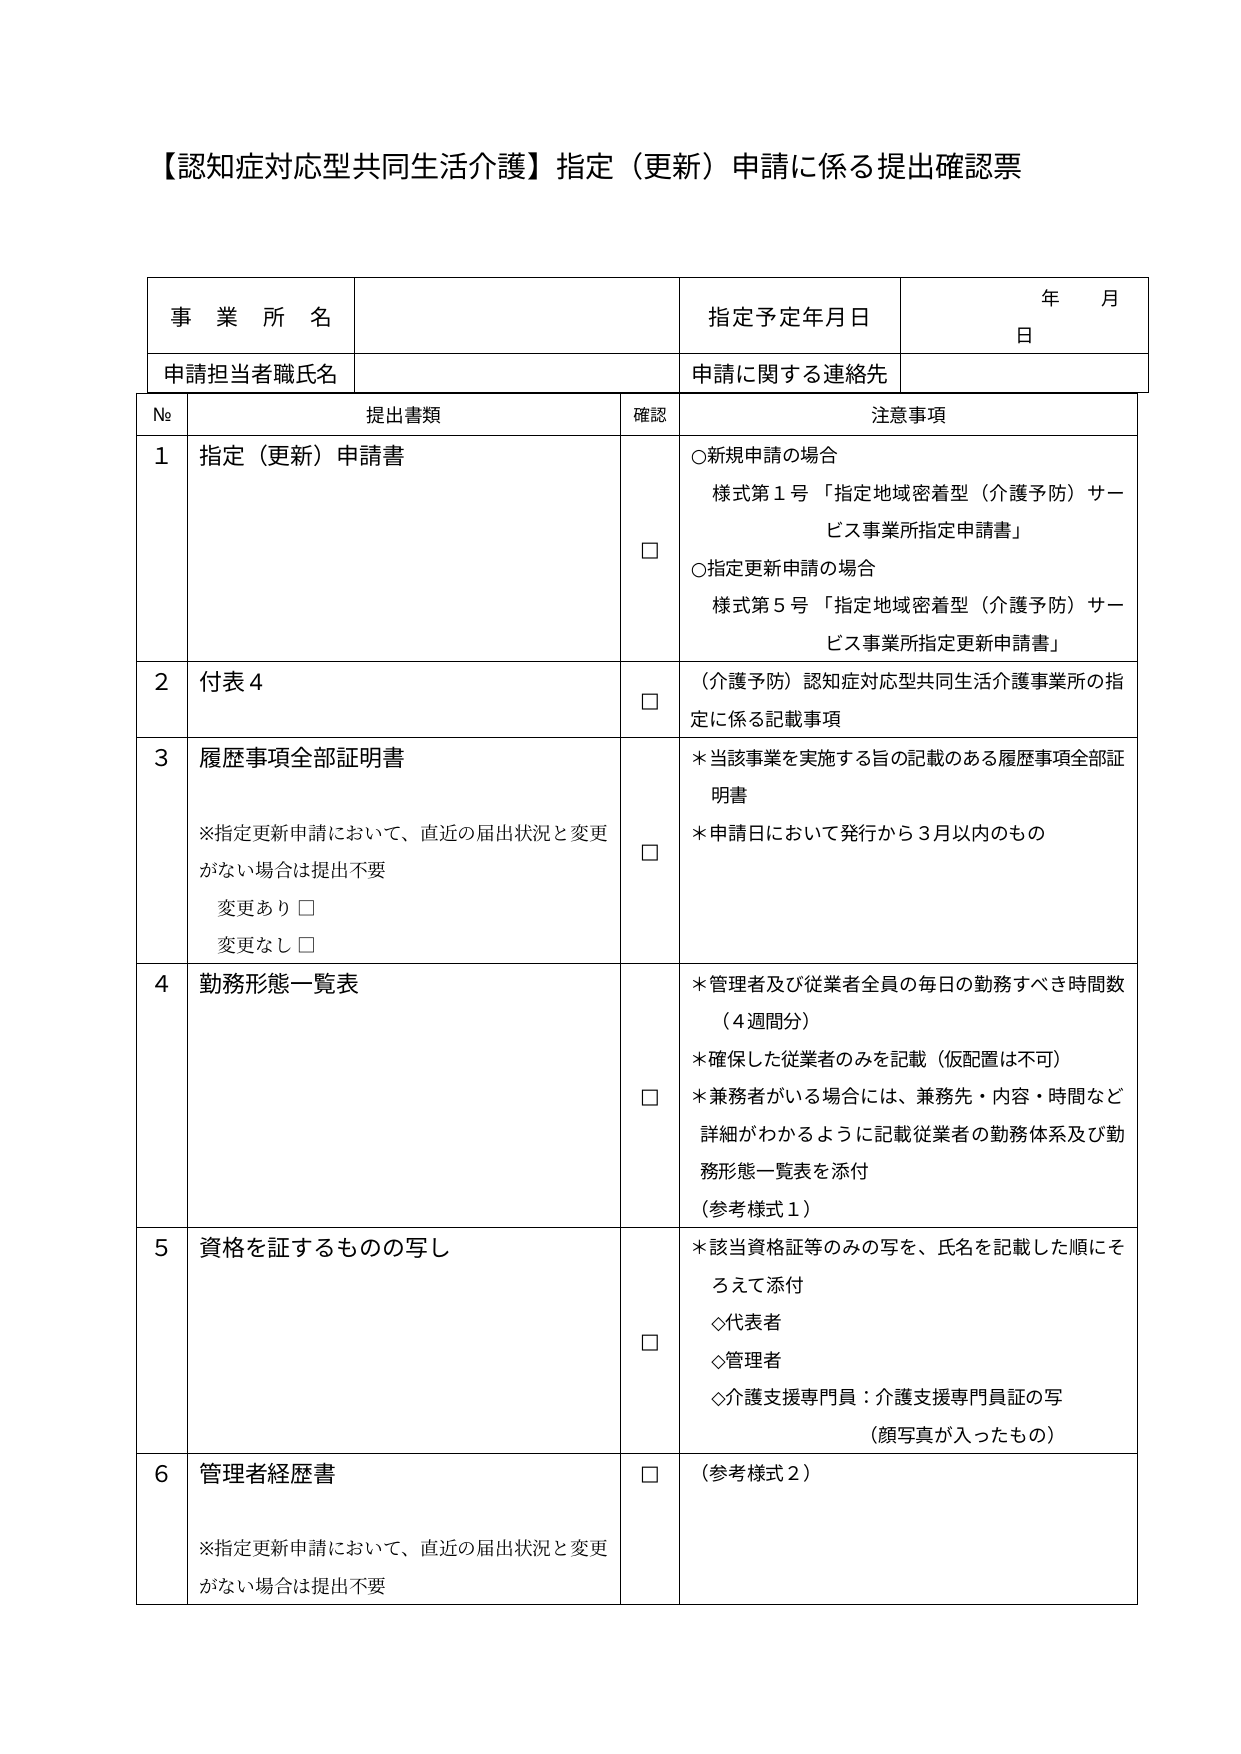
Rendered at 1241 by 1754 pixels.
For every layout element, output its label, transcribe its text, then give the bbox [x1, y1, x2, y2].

table_cell ６ [137, 1454, 187, 1604]
table_cell [355, 354, 679, 392]
table_header 事 業 所 名 [148, 278, 354, 353]
text 【認知症対応型共同生活介護】指定（更新）申請に係る提出確認票 [148, 127, 1140, 202]
table_cell （介護予防）認知症対応型共同生活介護事業所の指定に係る記載事項 [680, 662, 1137, 737]
table_cell ＊管理者及び従業者全員の毎日の勤務すべき時間数（４週間分） ＊確保した従業者のみを記載（仮配置は不可） ＊兼務者がいる場合には、兼務先・内容・時間など詳細がわかるように記載従業者の勤務体系及び勤務形態一覧表を添付 （参考様式１） [680, 964, 1137, 1227]
table_cell 申請に関する連絡先 [680, 354, 900, 392]
table_header 指定予定年月日 [680, 278, 900, 353]
table_cell 指定（更新）申請書 [188, 436, 620, 661]
table_cell □ [621, 662, 679, 737]
table_cell [901, 354, 1148, 392]
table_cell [188, 1454, 620, 1604]
table_header № [137, 394, 187, 435]
table_cell ３ [137, 738, 187, 963]
table_cell （参考様式２） [680, 1454, 1137, 1604]
table_cell ＊当該事業を実施する旨の記載のある履歴事項全部証明書 ＊申請日において発行から３月以内のもの [680, 738, 1137, 963]
table_cell ５ [137, 1228, 187, 1453]
table_cell 申請担当者職氏名 [148, 354, 354, 392]
table_cell 履歴事項全部証明書 ※指定更新申請において、直近の届出状況と変更がない場合は提出不要 変更あり □ 変更なし □ [188, 738, 620, 963]
table_cell □ [621, 436, 679, 661]
table_header [355, 278, 679, 353]
table_cell 勤務形態一覧表 [188, 964, 620, 1227]
table_cell □ [621, 964, 679, 1227]
table_cell 資格を証するものの写し [188, 1228, 620, 1453]
table_cell □ [621, 1228, 679, 1453]
table_header 年 月 日 [901, 278, 1148, 353]
table_cell １ [137, 436, 187, 661]
table_cell ＊該当資格証等のみの写を、氏名を記載した順にそろえて添付 ◇代表者 ◇管理者 ◇介護支援専門員：介護支援専門員証の写 （顔写真が入ったもの） [680, 1228, 1137, 1453]
table_cell ○新規申請の場合 様式第１号 「指定地域密着型（介護予防）サービス事業所指定申請書」 ○指定更新申請の場合 様式第５号 「指定地域密着型（介護予防）サービス事業所指定更新申請書」 [680, 436, 1137, 661]
table_cell ４ [137, 964, 187, 1227]
table_header 注意事項 [680, 394, 1137, 435]
table_cell ２ [137, 662, 187, 737]
table_cell □ [621, 1454, 679, 1604]
table_cell 付表4 [188, 662, 620, 737]
table_cell □ [621, 738, 679, 963]
table_header 提出書類 [188, 394, 620, 435]
table_header 確認 [621, 394, 679, 435]
